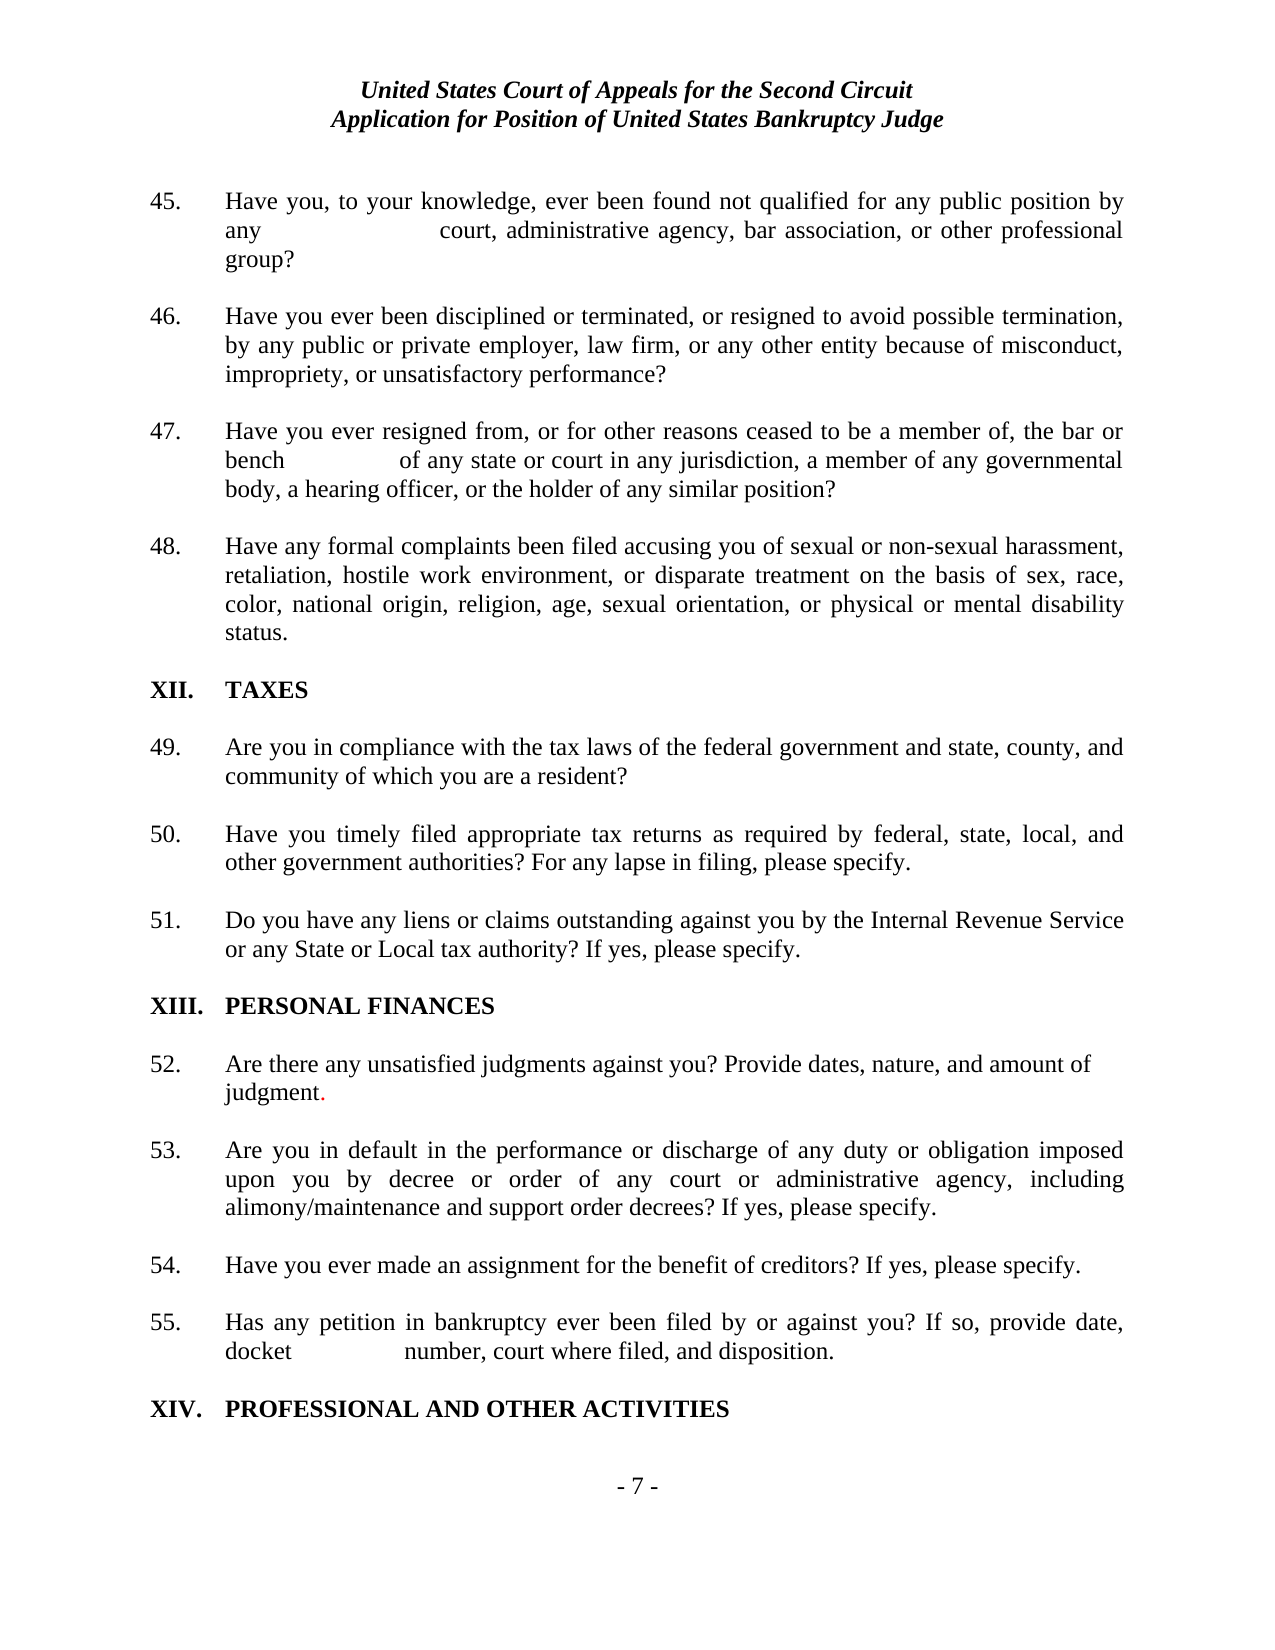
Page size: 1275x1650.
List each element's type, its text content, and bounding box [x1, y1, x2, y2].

list 47. Have you ever resigned from, or for other reasons ceased to be a member of, the bar or bench of any state or court in any jurisdiction, a member of any governmental body, a hearing officer, or the holder of any similar position? [150, 416, 1125, 502]
list 48. Have any formal complaints been filed accusing you of sexual or non-sexual harassment, retaliation, hostile work environment, or disparate treatment on the basis of sex, race, color, national origin, religion, age, sexual orientation, or physical or mental disability status. [150, 531, 1125, 646]
text XIV. PROFESSIONAL AND OTHER ACTIVITIES [150, 1394, 1125, 1422]
text judgment. [150, 1077, 1125, 1106]
list 45. Have you, to your knowledge, ever been found not qualified for any public position by any court, administrative agency, bar association, or other professional group? [150, 186, 1125, 272]
list 55. Has any petition in bankruptcy ever been filed by or against you? If so, provide date, docket number, court where filed, and disposition. [150, 1307, 1125, 1365]
text XII. TAXES [150, 675, 1125, 704]
list 52. Are there any unsatisfied judgments against you? Provide dates, nature, and amount of [150, 1049, 1125, 1077]
list 46. Have you ever been disciplined or terminated, or resigned to avoid possible termination, by any public or private employer, law firm, or any other entity because of misconduct, impropriety, or unsatisfactory performance? [150, 301, 1125, 387]
list 50. Have you timely filed appropriate tax returns as required by federal, state, local, and other government authorities? For any lapse in filing, please specify. [150, 819, 1125, 876]
list 49. Are you in compliance with the tax laws of the federal government and state, county, and community of which you are a resident? [150, 732, 1125, 790]
list 51. Do you have any liens or claims outstanding against you by the Internal Revenue Service or any State or Local tax authority? If yes, please specify. [150, 905, 1125, 962]
list 54. Have you ever made an assignment for the benefit of creditors? If yes, please specify. [150, 1250, 1125, 1279]
list 53. Are you in default in the performance or discharge of any duty or obligation imposed upon you by decree or order of any court or administrative agency, including alimony/maintenance and support order decrees? If yes, please specify. [150, 1135, 1125, 1221]
text XIII. PERSONAL FINANCES [150, 991, 1125, 1020]
